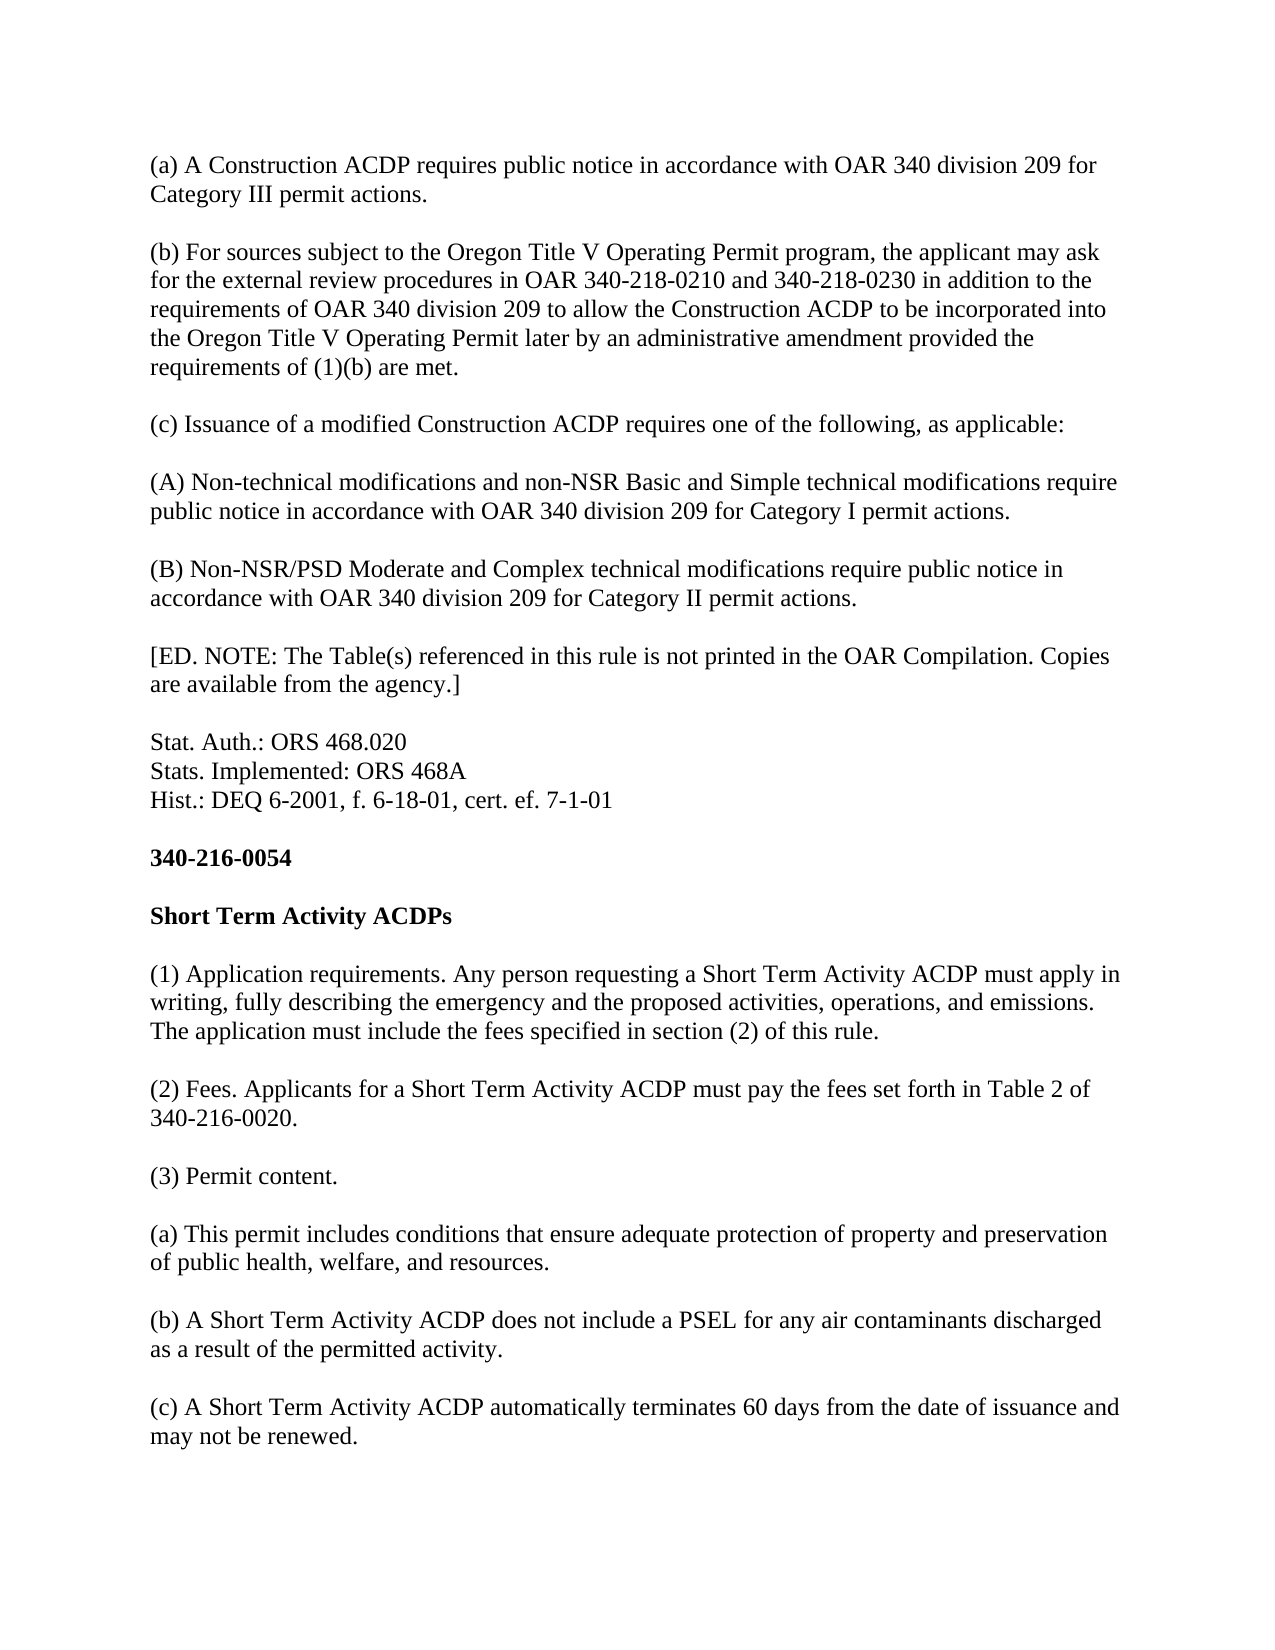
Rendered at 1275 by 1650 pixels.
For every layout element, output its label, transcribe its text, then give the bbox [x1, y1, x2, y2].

text (a) This permit includes conditions that ensure adequate protection of property and preservation of public health, welfare, and resources. [150, 1219, 1125, 1276]
text (1) Application requirements. Any person requesting a Short Term Activity ACDP must apply in writing, fully describing the emergency and the proposed activities, operations, and emissions. The application must include the fees specified in section (2) of this rule. [150, 959, 1125, 1045]
text (2) Fees. Applicants for a Short Term Activity ACDP must pay the fees set forth in Table 2 of 340-216-0020. [150, 1074, 1125, 1132]
text [ED. NOTE: The Table(s) referenced in this rule is not printed in the OAR Compilation. Copies are available from the agency.] [150, 641, 1125, 698]
text 340-216-0054 [150, 843, 1125, 872]
text (a) A Construction ACDP requires public notice in accordance with OAR 340 division 209 for Category III permit actions. [150, 150, 1125, 207]
text (A) Non-technical modifications and non-NSR Basic and Simple technical modifications require public notice in accordance with OAR 340 division 209 for Category I permit actions. [150, 467, 1125, 525]
text Stat. Auth.: ORS 468.020 Stats. Implemented: ORS 468A Hist.: DEQ 6-2001, f. 6-18-01, cert. ef. 7-1-01 [150, 727, 1125, 814]
text (B) Non-NSR/PSD Moderate and Complex technical modifications require public notice in accordance with OAR 340 division 209 for Category II permit actions. [150, 554, 1125, 612]
text (3) Permit content. [150, 1161, 1125, 1189]
text (c) Issuance of a modified Construction ACDP requires one of the following, as applicable: [150, 409, 1125, 438]
text (b) A Short Term Activity ACDP does not include a PSEL for any air contaminants discharged as a result of the permitted activity. [150, 1305, 1125, 1363]
text (b) For sources subject to the Oregon Title V Operating Permit program, the applicant may ask for the external review procedures in OAR 340-218-0210 and 340-218-0230 in addition to the requirements of OAR 340 division 209 to allow the Construction ACDP to be incorporated into the Oregon Title V Operating Permit later by an administrative amendment provided the requirements of (1)(b) are met. [150, 237, 1125, 380]
text Short Term Activity ACDPs [150, 901, 1125, 929]
text (c) A Short Term Activity ACDP automatically terminates 60 days from the date of issuance and may not be renewed. [150, 1392, 1125, 1449]
